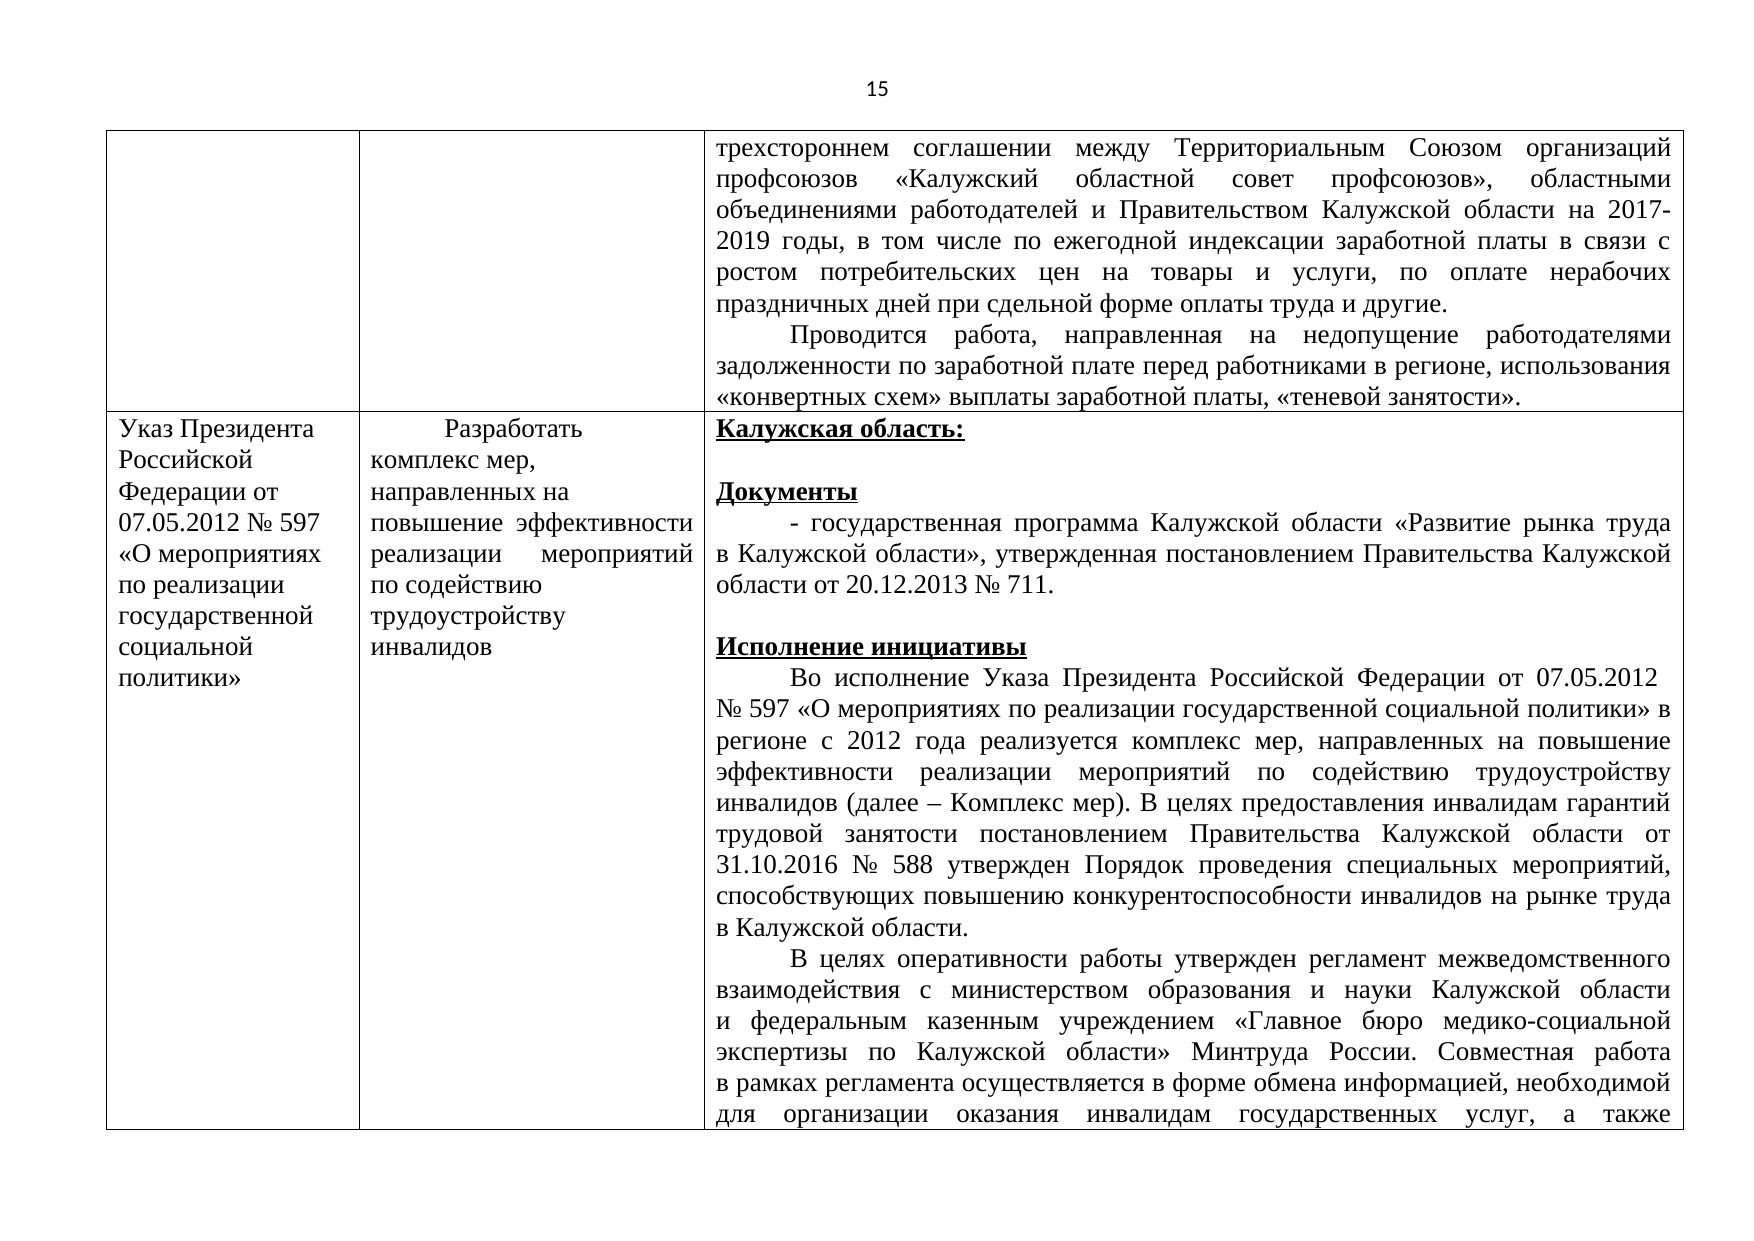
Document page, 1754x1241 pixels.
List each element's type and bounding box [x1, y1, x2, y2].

table_cell [360, 412, 704, 1129]
table_cell [107, 412, 359, 1129]
table_cell [705, 131, 1683, 411]
table_cell [107, 131, 359, 411]
table_cell [705, 412, 1683, 1129]
table_cell [360, 131, 704, 411]
